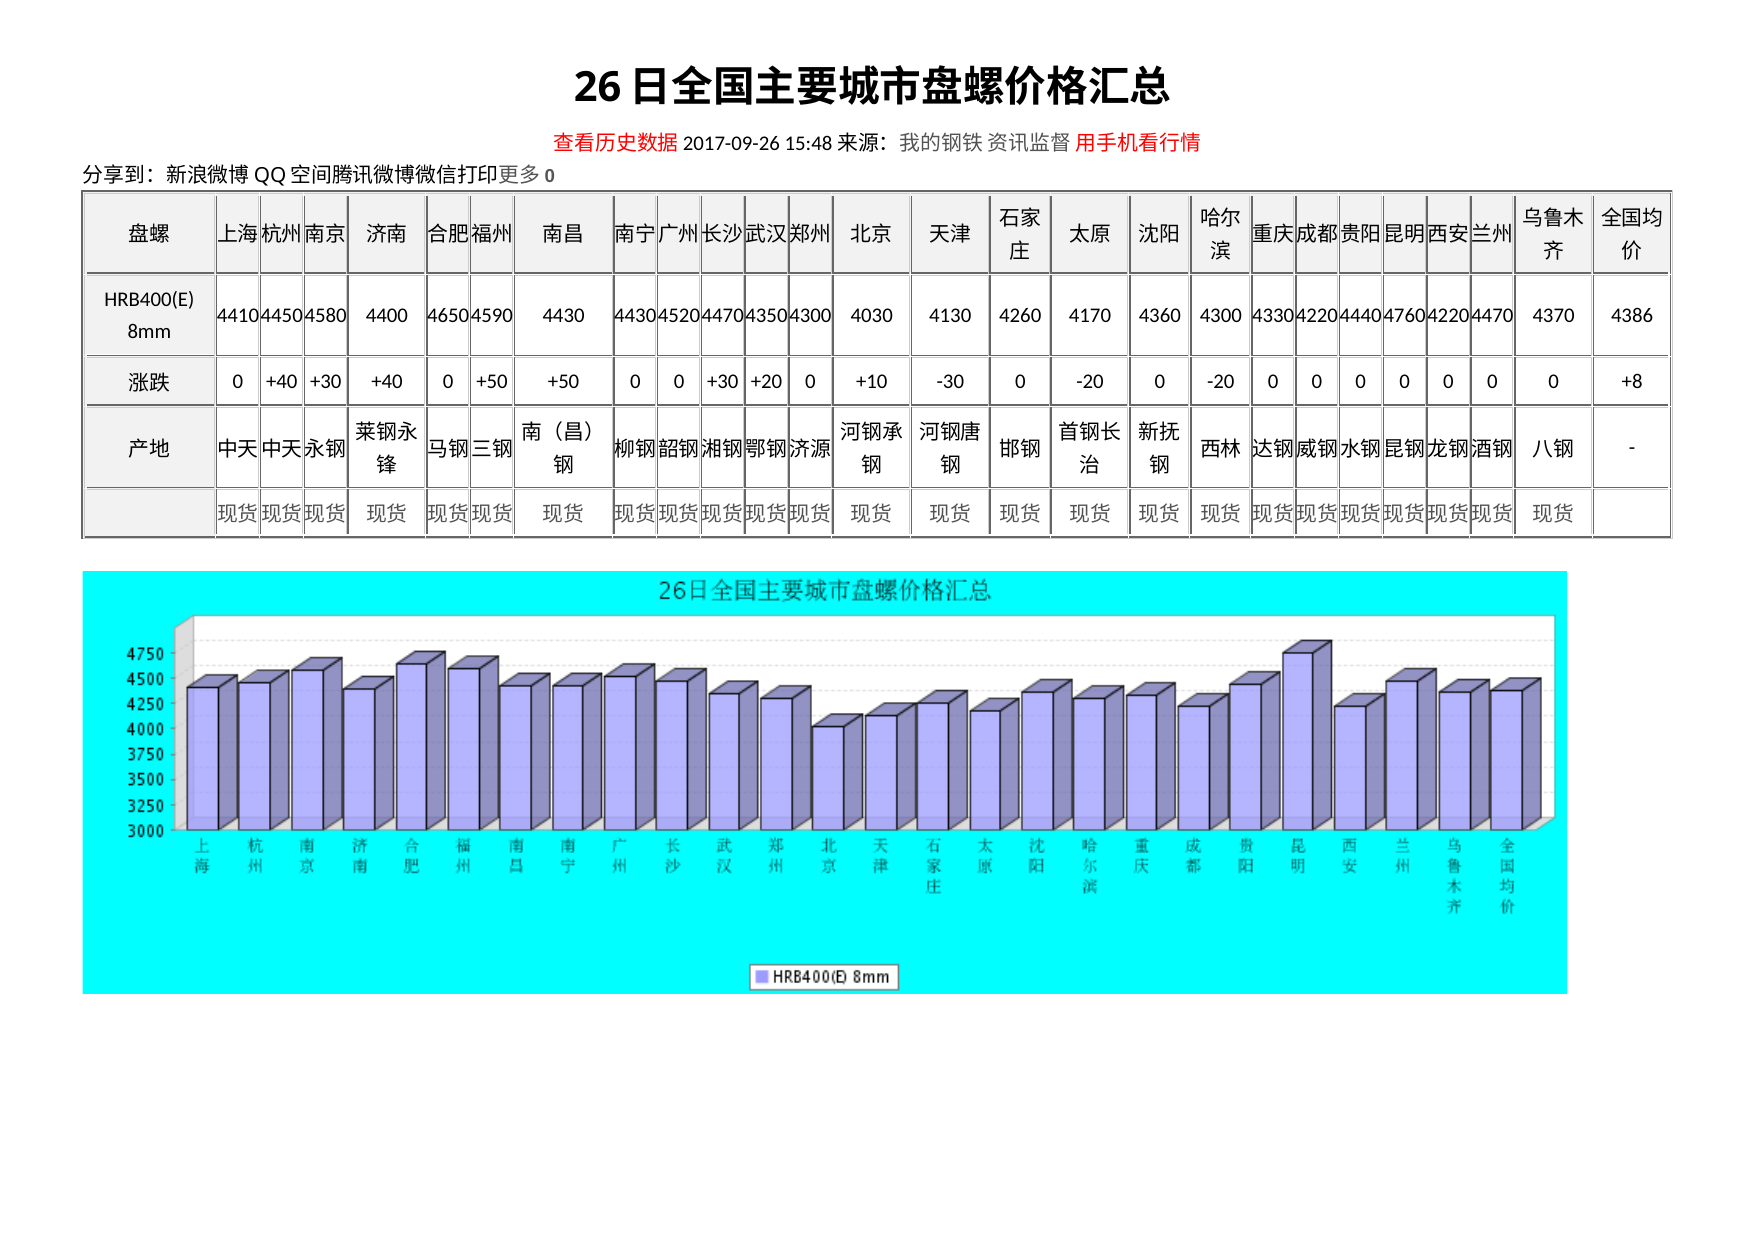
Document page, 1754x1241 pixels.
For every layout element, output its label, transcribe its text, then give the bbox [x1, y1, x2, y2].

table_header 昆明 [1383, 194, 1426, 272]
table_cell 4300 [790, 276, 831, 354]
table_cell 现货 [989, 490, 1050, 536]
table_cell 0 [1428, 358, 1469, 404]
table_cell 4590 [471, 276, 512, 354]
table_header 合肥 [426, 194, 470, 272]
table_cell 西林 [1192, 408, 1249, 486]
table_cell +50 [515, 358, 612, 404]
table_cell 0 [1472, 358, 1512, 404]
table_cell 产地 [85, 404, 214, 486]
table_cell 4440 [1340, 276, 1381, 354]
table_header 全国均价 [1593, 194, 1670, 272]
table_header 盘螺 [85, 194, 216, 272]
table_cell 现货 [1190, 486, 1251, 536]
table_cell 0 [1384, 358, 1425, 404]
table_cell 三钢 [471, 408, 512, 486]
table_cell 现货 [347, 486, 426, 536]
text 分享到：新浪微博QQ空间腾讯微博微信打印更多0 [83, 158, 1671, 190]
table_cell 0 [1516, 358, 1591, 404]
table_header 石家庄 [989, 194, 1050, 272]
table_cell 昆钢 [1384, 408, 1425, 486]
table_cell 邯钢 [991, 408, 1049, 486]
table_cell 现货 [1129, 486, 1190, 536]
table_header 南昌 [514, 192, 613, 272]
table_header 武汉 [744, 194, 788, 272]
table_cell 河钢唐钢 [912, 408, 988, 486]
table_cell 现货 [1339, 490, 1382, 536]
table_cell 0 [615, 358, 655, 404]
table_cell 现货 [1470, 486, 1514, 536]
table_cell 新抚钢 [1131, 408, 1188, 486]
table_cell 涨跌 [85, 355, 214, 404]
table_cell 鄂钢 [746, 408, 787, 486]
table_cell 4760 [1384, 276, 1425, 354]
table_cell 0 [1131, 358, 1188, 404]
table_cell 莱钢永锋 [349, 408, 424, 486]
table_cell 0 [428, 358, 468, 404]
table_cell 4580 [305, 276, 346, 354]
table_cell 现货 [1251, 486, 1295, 536]
table_cell 4330 [1253, 276, 1293, 354]
table_cell 现货 [701, 490, 744, 536]
table_cell 首钢长治 [1052, 408, 1127, 486]
table_cell 现货 [613, 490, 657, 536]
table_cell 4430 [615, 276, 655, 354]
table_cell 现货 [260, 490, 303, 536]
table_cell 现货 [1514, 490, 1593, 536]
table_cell +40 [349, 358, 424, 404]
table_cell - [1594, 404, 1670, 486]
table_cell 4650 [428, 276, 468, 354]
table_cell 现货 [304, 490, 347, 536]
table_cell 济源 [790, 408, 831, 486]
table_header 天津 [911, 194, 989, 272]
table_header 福州 [470, 194, 514, 272]
table_cell +30 [702, 358, 743, 404]
table_cell 柳钢 [615, 408, 655, 486]
table_cell 水钢 [1340, 408, 1381, 486]
table_header 长沙 [701, 194, 744, 272]
table_header 郑州 [788, 192, 832, 272]
table_cell 4220 [1297, 276, 1337, 354]
table_header 沈阳 [1129, 192, 1190, 272]
table_cell -20 [1192, 358, 1249, 404]
table_header 太原 [1050, 192, 1129, 272]
table_cell 4030 [834, 276, 909, 354]
table_cell 4520 [658, 276, 699, 354]
table_cell 现货 [657, 490, 701, 536]
table_cell 现货 [1050, 486, 1129, 536]
table_cell 0 [991, 358, 1049, 404]
table_header 北京 [832, 194, 911, 272]
table_cell 现货 [788, 490, 832, 536]
table_cell 0 [217, 358, 258, 404]
table_cell 4400 [349, 276, 424, 354]
table_header 兰州 [1470, 192, 1514, 272]
table_cell 现货 [832, 490, 911, 536]
table_cell 4430 [515, 276, 612, 354]
table_cell 现货 [514, 490, 613, 536]
table_header 济南 [347, 192, 426, 272]
table_cell 中天 [261, 408, 302, 486]
table_cell +50 [471, 358, 512, 404]
table_cell 4220 [1428, 276, 1469, 354]
table_cell 南（昌）钢 [515, 408, 612, 486]
table_header 成都 [1295, 194, 1338, 272]
table_cell 现货 [911, 490, 989, 536]
table_cell 现货 [1426, 490, 1470, 536]
table_header 哈尔滨 [1190, 192, 1251, 272]
table_cell 0 [1253, 358, 1293, 404]
table_cell 4450 [261, 276, 302, 354]
table_header 南宁 [613, 194, 657, 272]
table_cell +8 [1594, 355, 1670, 404]
table_cell 现货 [426, 490, 470, 536]
table_cell 4300 [1192, 276, 1249, 354]
table_cell 威钢 [1297, 408, 1337, 486]
table_cell -30 [912, 358, 988, 404]
table_cell 4130 [912, 276, 988, 354]
table_cell +40 [261, 358, 302, 404]
table_cell 现货 [1295, 490, 1338, 536]
text 查看历史数据2017-09-26 15:48 来源：我的钢铁 资讯监督 用手机看行情 [83, 125, 1671, 158]
table_cell 河钢承钢 [834, 408, 909, 486]
table_header 西安 [1426, 192, 1470, 272]
table_header 乌鲁木齐 [1514, 194, 1593, 272]
table_cell 4370 [1516, 276, 1591, 354]
table_cell +20 [746, 358, 787, 404]
table_cell -20 [1052, 358, 1127, 404]
table_cell 永钢 [305, 408, 346, 486]
table_header 南京 [304, 194, 347, 272]
table_cell 4350 [746, 276, 787, 354]
picture [82, 571, 1567, 994]
table_cell 达钢 [1253, 408, 1293, 486]
table_cell 酒钢 [1472, 408, 1512, 486]
table_cell 4360 [1131, 276, 1188, 354]
table_cell 中天 [217, 408, 258, 486]
subtitle 26日全国主要城市盘螺价格汇总 [83, 51, 1671, 116]
table_cell 现货 [216, 490, 259, 536]
table_cell 现货 [1383, 490, 1426, 536]
table_cell 0 [1297, 358, 1337, 404]
table_header 重庆 [1251, 192, 1295, 272]
table_cell 现货 [470, 490, 514, 536]
table_cell 现货 [744, 490, 788, 536]
table_cell 0 [658, 358, 699, 404]
table_cell [85, 486, 216, 536]
table_header 广州 [657, 194, 701, 272]
table_cell 八钢 [1516, 408, 1591, 486]
table_cell 4260 [991, 276, 1049, 354]
table_cell 0 [1340, 358, 1381, 404]
table_cell 4470 [702, 276, 743, 354]
table_cell 4410 [217, 276, 258, 354]
table_cell 4470 [1472, 276, 1512, 354]
table_header 上海 [216, 194, 259, 272]
table_cell 韶钢 [658, 408, 699, 486]
table_cell [1593, 486, 1670, 536]
table_header 贵阳 [1339, 194, 1382, 272]
table_cell 4386 [1594, 272, 1670, 354]
table_header 杭州 [260, 194, 303, 272]
table_cell 马钢 [428, 408, 468, 486]
table_cell 龙钢 [1428, 408, 1469, 486]
table_cell HRB400(E) 8mm [85, 272, 214, 354]
table_cell +30 [305, 358, 346, 404]
table_cell 4170 [1052, 276, 1127, 354]
table_cell 湘钢 [702, 408, 743, 486]
table_cell +10 [834, 358, 909, 404]
table_cell 0 [790, 358, 831, 404]
